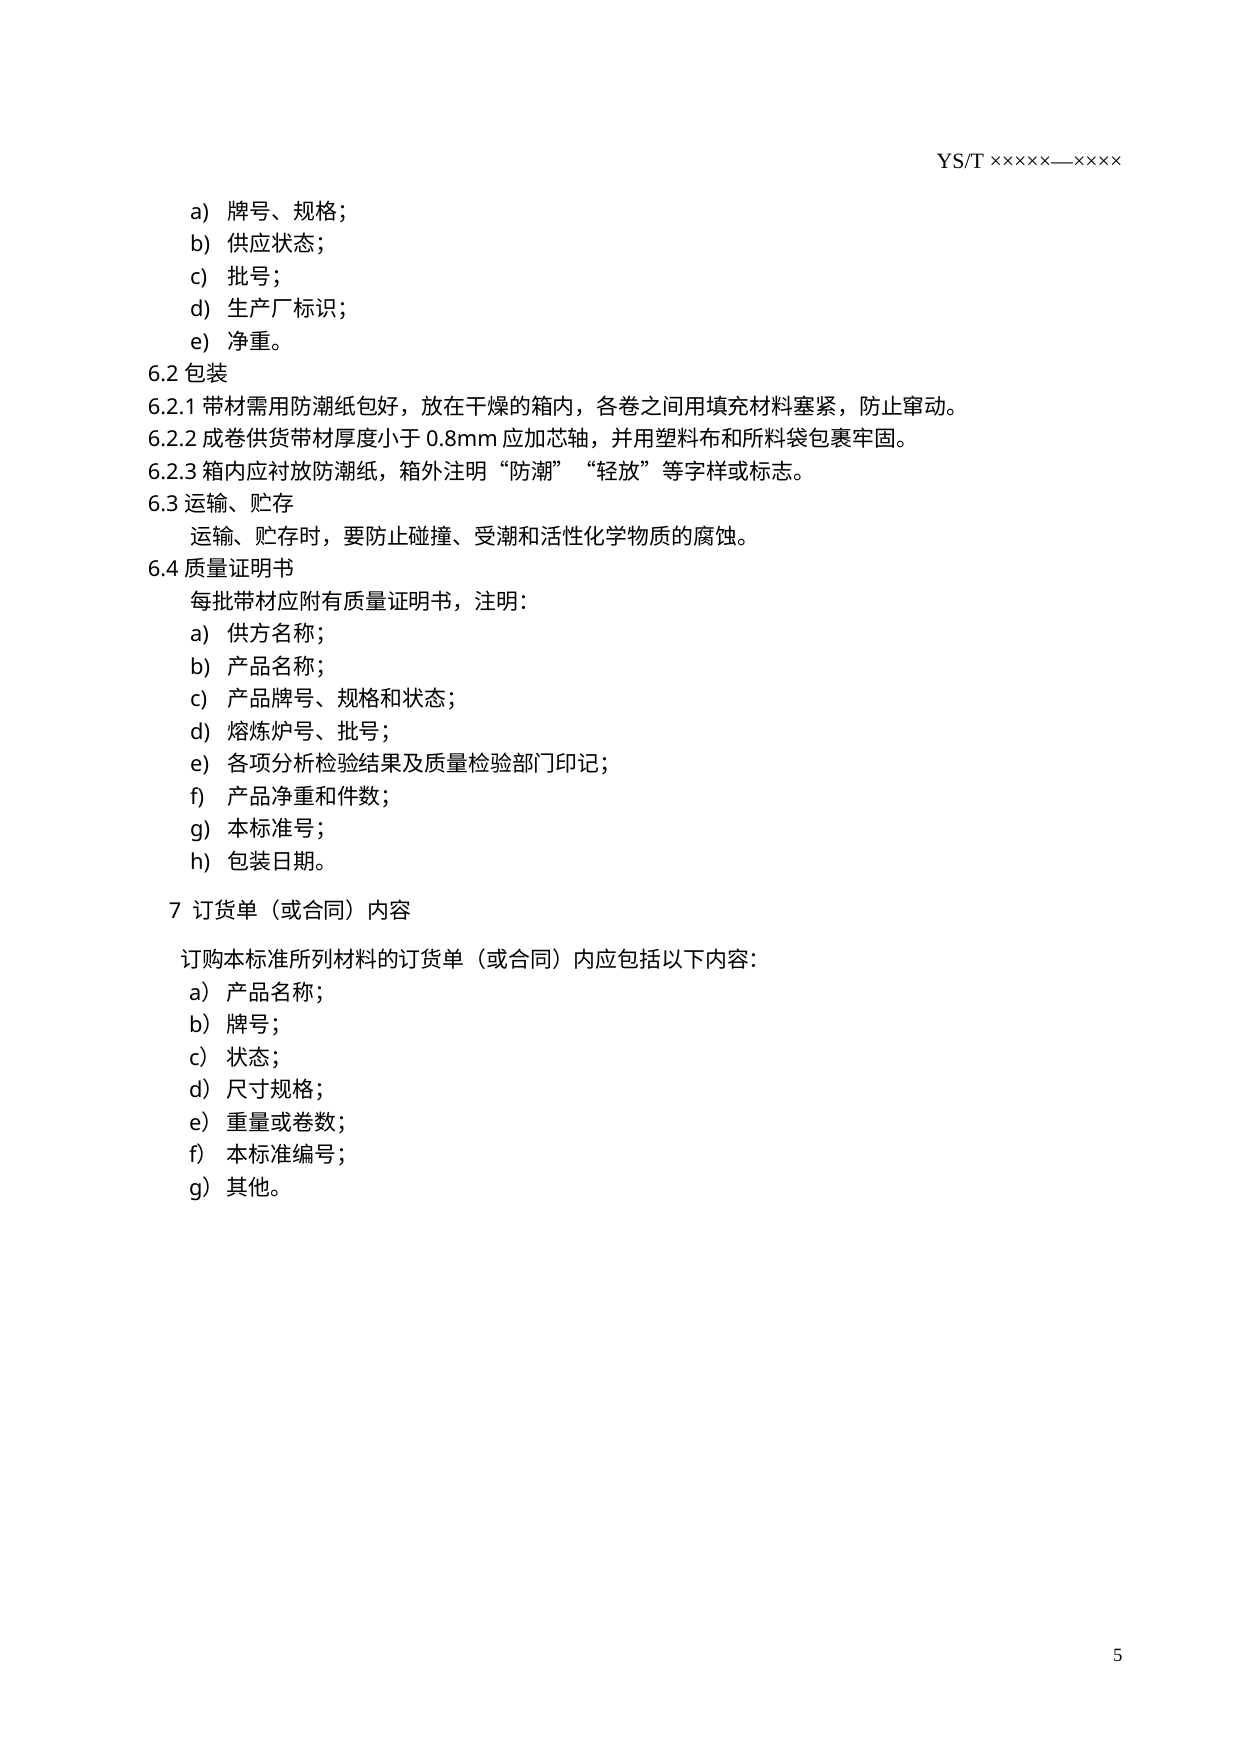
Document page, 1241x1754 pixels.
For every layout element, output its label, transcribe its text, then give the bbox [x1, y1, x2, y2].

list 本标准编号； [189, 1137, 1122, 1169]
list 状态； [189, 1039, 1122, 1072]
list 牌号； [189, 1007, 1122, 1039]
list 重量或卷数； [189, 1104, 1122, 1137]
list 供应状态； [190, 226, 1122, 258]
list 生产厂标识； [190, 291, 1122, 323]
text 6.4 质量证明书 [148, 551, 1122, 583]
list 供方名称； [190, 616, 1122, 648]
list 牌号、规格； [190, 193, 1122, 226]
list 熔炼炉号、批号； [190, 713, 1122, 746]
text 6.2.2 成卷供货带材厚度小于0.8mm应加芯轴，并用塑料布和所料袋包裹牢固。 [148, 421, 1122, 453]
text 订购本标准所列材料的订货单（或合同）内应包括以下内容： [148, 942, 1122, 974]
text 运输、贮存时，要防止碰撞、受潮和活性化学物质的腐蚀。 [148, 518, 1122, 551]
list 本标准号； [190, 811, 1122, 843]
list 产品名称； [190, 648, 1122, 681]
text 6.2.3 箱内应衬放防潮纸，箱外注明“防潮”“轻放”等字样或标志。 [148, 453, 1122, 486]
list 产品名称； [189, 974, 1122, 1007]
list 净重。 [190, 323, 1122, 356]
text 6.3 运输、贮存 [148, 486, 1122, 518]
list 产品净重和件数； [190, 778, 1122, 811]
list 批号； [190, 258, 1122, 291]
text 6.2.1 带材需用防潮纸包好，放在干燥的箱内，各卷之间用填充材料塞紧，防止窜动。 [148, 388, 1122, 421]
list 各项分析检验结果及质量检验部门印记； [190, 746, 1122, 778]
text 订货单（或合同）内容 [148, 892, 1122, 925]
text 每批带材应附有质量证明书，注明： [148, 583, 1122, 616]
list 包装日期。 [190, 843, 1122, 876]
text 6.2 包装 [148, 356, 1122, 388]
list 尺寸规格； [189, 1072, 1122, 1104]
list 其他。 [189, 1169, 1122, 1202]
list 产品牌号、规格和状态； [190, 681, 1122, 713]
